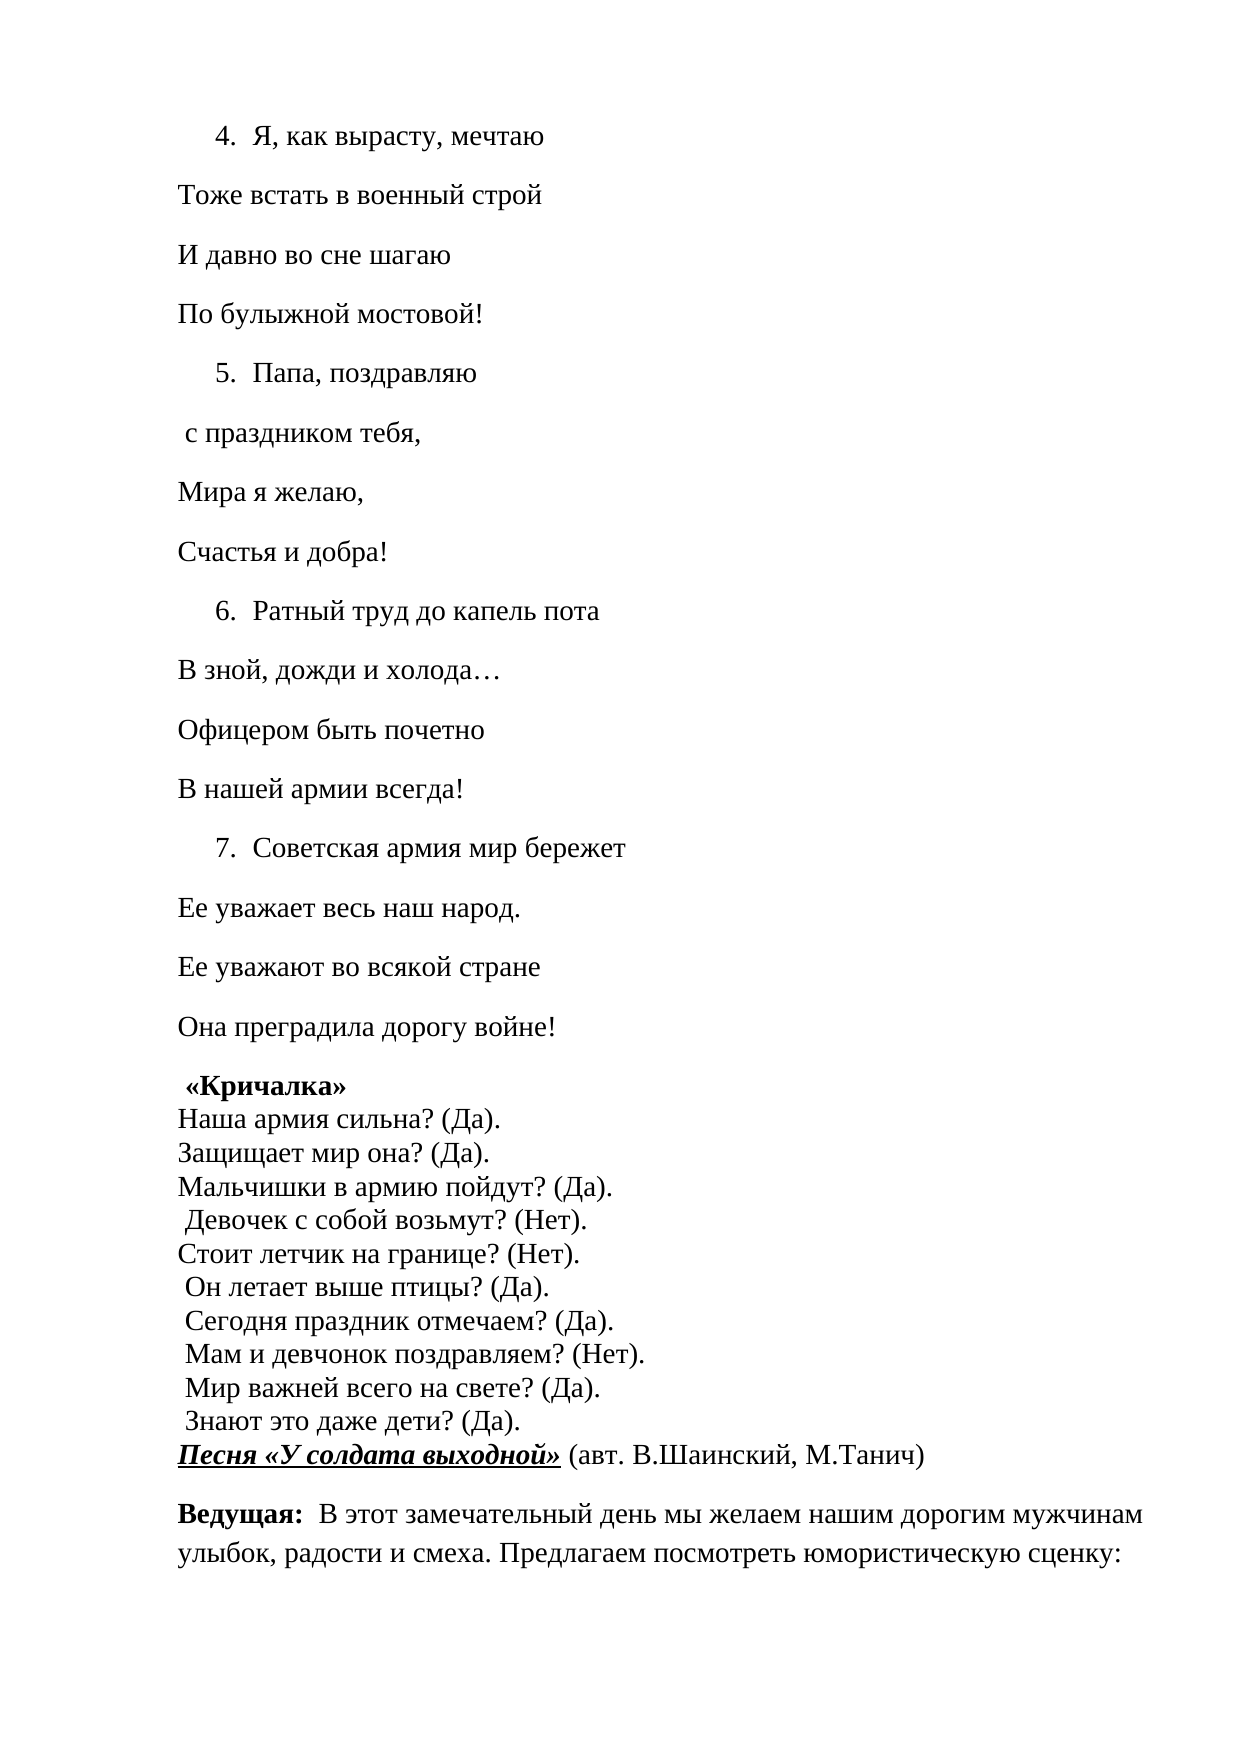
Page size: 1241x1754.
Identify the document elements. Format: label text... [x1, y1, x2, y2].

text Стоит летчик на границе? (Нет). [177, 1236, 1152, 1269]
text с праздником тебя, [177, 415, 1152, 448]
text Защищает мир она? (Да). [177, 1135, 1152, 1169]
text Наша армия сильна? (Да). [177, 1102, 1152, 1135]
text И давно во сне шагаю [177, 237, 1152, 270]
text Ее уважает весь наш народ. [177, 890, 1152, 923]
list Советская армия мир бережет [215, 831, 1152, 864]
text Песня «У солдата выходной» (авт. В.Шаинский, М.Танич) [177, 1437, 1152, 1471]
text Тоже встать в военный строй [177, 177, 1152, 211]
list Я, как вырасту, мечтаю [215, 118, 1152, 152]
text Ее уважают во всякой стране [177, 949, 1152, 983]
text Мам и девчонок поздравляем? (Нет). [177, 1336, 1152, 1370]
text Мира я желаю, [177, 474, 1152, 508]
text Офицером быть почетно [177, 712, 1152, 745]
text Девочек с собой возьмут? (Нет). [177, 1202, 1152, 1236]
text Мир важней всего на свете? (Да). [177, 1370, 1152, 1403]
text По булыжной мостовой! [177, 296, 1152, 330]
text В зной, дожди и холода… [177, 652, 1152, 686]
list Папа, поздравляю [215, 356, 1152, 389]
text Мальчишки в армию пойдут? (Да). [177, 1169, 1152, 1202]
text Она преградила дорогу войне! [177, 1009, 1152, 1042]
text В нашей армии всегда! [177, 771, 1152, 805]
text Сегодня праздник отмечаем? (Да). [177, 1303, 1152, 1336]
text Он летает выше птицы? (Да). [177, 1269, 1152, 1303]
list Ратный труд до капель пота [215, 593, 1152, 627]
text «Кричалка» [177, 1068, 1152, 1102]
text Ведущая: В этот замечательный день мы желаем нашим дорогим мужчинам улыбок, радости и смеха. Предлагаем посмотреть юмористическую сценку: [177, 1496, 1152, 1568]
text Знают это даже дети? (Да). [177, 1403, 1152, 1437]
text Счастья и добра! [177, 534, 1152, 567]
